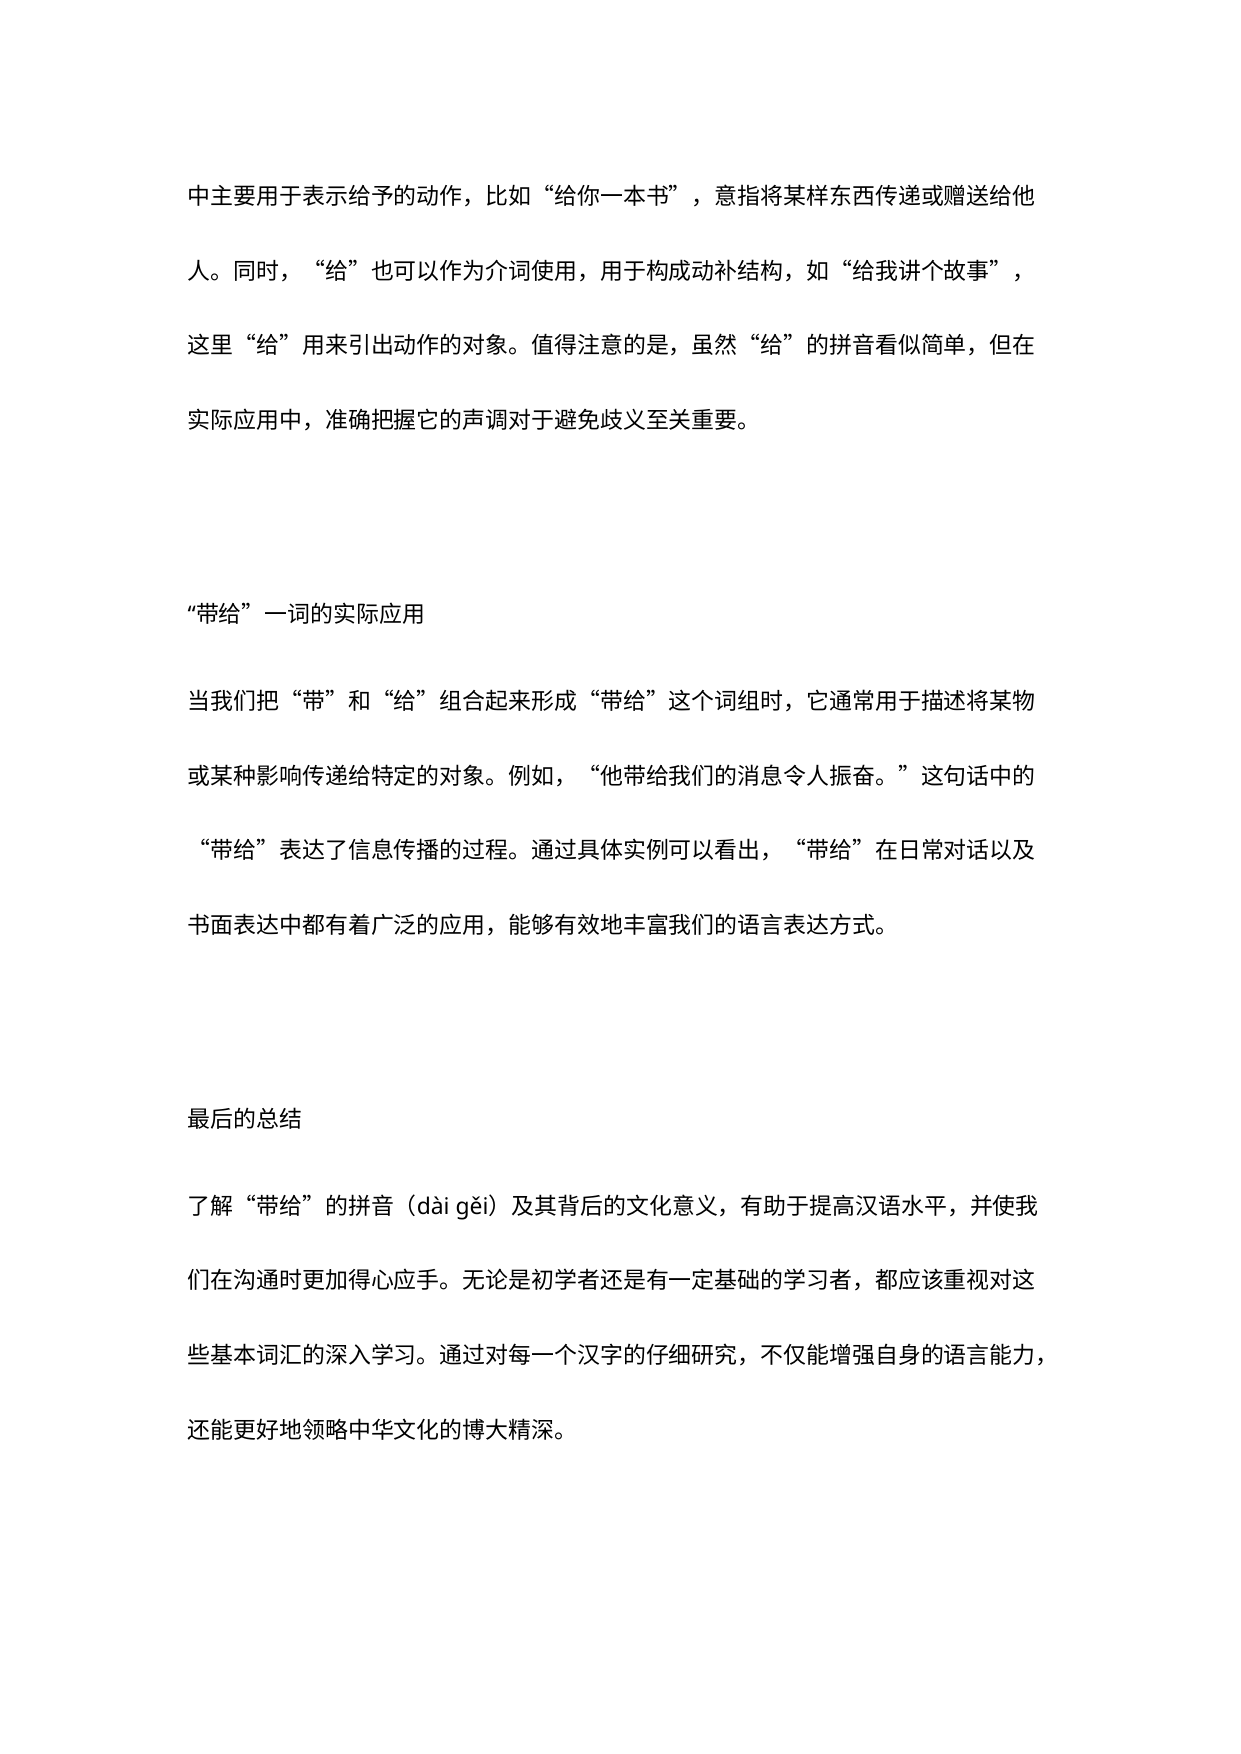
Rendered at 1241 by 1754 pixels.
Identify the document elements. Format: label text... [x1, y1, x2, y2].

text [187, 162, 1053, 451]
text 最后的总结 [187, 1085, 1053, 1150]
text 了解“带给”的拼音（dài gěi）及其背后的文化意义，有助于提高汉语水平，并使我们在沟通时更加得心应手。无论是初学者还是有一定基础的学习者，都应该重视对这些基本词汇的深入学习。通过对每一个汉字的仔细研究，不仅能增强自身的语言能力，还能更好地领略中华文化的博大精深。 [187, 1172, 1053, 1461]
text “带给”一词的实际应用 [187, 580, 1053, 645]
text 当我们把“带”和“给”组合起来形成“带给”这个词组时，它通常用于描述将某物或某种影响传递给特定的对象。例如，“他带给我们的消息令人振奋。”这句话中的“带给”表达了信息传播的过程。通过具体实例可以看出，“带给”在日常对话以及书面表达中都有着广泛的应用，能够有效地丰富我们的语言表达方式。 [187, 667, 1053, 956]
